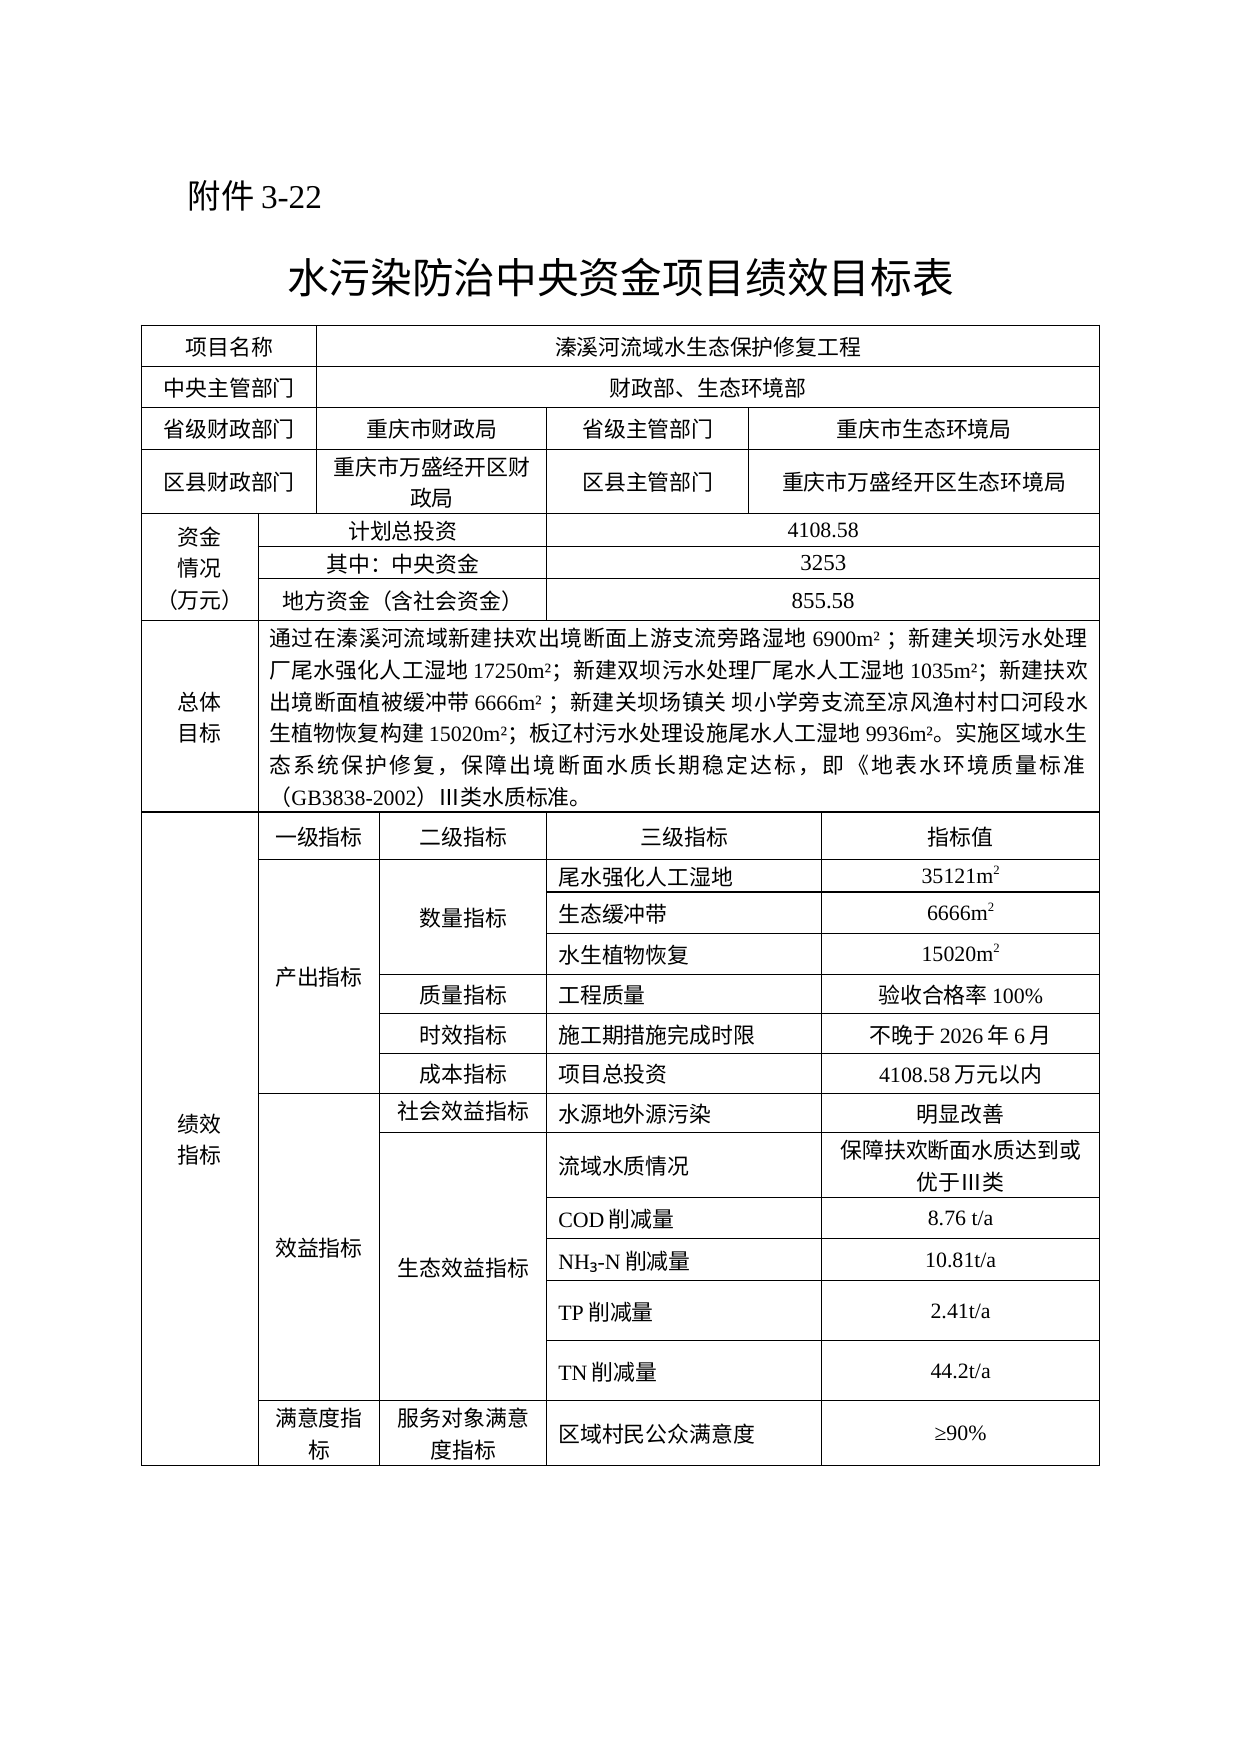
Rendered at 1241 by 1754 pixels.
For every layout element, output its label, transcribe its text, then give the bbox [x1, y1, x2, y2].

table_cell 生态效益指标 [380, 1133, 546, 1400]
table_cell COD削减量 [547, 1198, 821, 1238]
table_cell 重庆市万盛经开区财政局 [317, 450, 546, 513]
table_cell 3253 [547, 547, 1099, 578]
table_cell 中央主管部门 [142, 367, 316, 407]
table_cell NH₃-N削减量 [547, 1239, 821, 1280]
table_cell 成本指标 [380, 1054, 546, 1093]
table_cell 施工期措施完成时限 [547, 1014, 821, 1053]
table_cell 保障扶欢断面水质达到或优于Ⅲ类 [822, 1133, 1099, 1197]
table_header 项目名称 [142, 326, 316, 366]
table_cell 通过在溱溪河流域新建扶欢出境断面上游支流旁路湿地6900m² ；新建关坝污水处理厂尾水强化人工湿地17250m²；新建双坝污水处理厂尾水人工湿地1035m²；新建扶欢出境断面植被缓冲带6666m² ；新建关坝场镇关 坝小学旁支流至凉风渔村村口河段水生植物恢复构建15020m²；板辽村污水处理设施尾水人工湿地9936m²。实施区域水生态系统保护修复，保障出境断面水质长期稳定达标，即《地表水环境质量标准（GB3838-2002）Ⅲ类水质标准。 [259, 621, 1099, 811]
table_cell 资金 情况 （万元） [142, 514, 258, 620]
table_cell 计划总投资 [259, 514, 546, 546]
table_cell 满意度指标 [259, 1401, 379, 1465]
table_cell 区县主管部门 [547, 450, 748, 513]
table_cell 二级指标 [380, 813, 546, 859]
table_cell 社会效益指标 [380, 1094, 546, 1132]
table_cell 数量指标 [380, 860, 546, 973]
table_cell 重庆市财政局 [317, 408, 546, 448]
table_cell 重庆市生态环境局 [749, 408, 1099, 448]
table_cell 4108.58万元以内 [822, 1054, 1099, 1093]
table_cell 质量指标 [380, 975, 546, 1013]
table_cell 服务对象满意度指标 [380, 1401, 546, 1465]
table_cell 地方资金（含社会资金） [259, 579, 546, 620]
table_cell 8.76 t/a [822, 1198, 1099, 1238]
table_cell TP削减量 [547, 1281, 821, 1340]
table_cell 尾水强化人工湿地 [547, 860, 821, 891]
table_cell ≥90% [822, 1401, 1099, 1465]
table_cell 不晚于2026年6月 [822, 1014, 1099, 1053]
table_cell 区域村民公众满意度 [547, 1401, 821, 1465]
table_cell 指标值 [822, 813, 1099, 859]
table_cell 时效指标 [380, 1014, 546, 1053]
table_cell 绩效 指标 [142, 813, 258, 1465]
table_cell 水源地外源污染 [547, 1094, 821, 1132]
table_cell 工程质量 [547, 975, 821, 1013]
table_cell 35121m2 [822, 860, 1099, 891]
table_cell 明显改善 [822, 1094, 1099, 1132]
table_header 溱溪河流域水生态保护修复工程 [317, 326, 1099, 366]
table_cell 水生植物恢复 [547, 934, 821, 973]
table_cell 855.58 [547, 579, 1099, 620]
table_cell 省级财政部门 [142, 408, 316, 448]
text 水污染防治中央资金项目绩效目标表 [187, 243, 1053, 308]
table_cell 省级主管部门 [547, 408, 748, 448]
table_cell 生态缓冲带 [547, 893, 821, 932]
table_cell 6666m2 [822, 893, 1099, 932]
table_cell 验收合格率100% [822, 975, 1099, 1013]
table_cell 15020m2 [822, 934, 1099, 973]
table_cell 10.81t/a [822, 1239, 1099, 1280]
table_cell 总体 目标 [142, 621, 258, 811]
table_cell 财政部、生态环境部 [317, 367, 1099, 407]
table_cell 项目总投资 [547, 1054, 821, 1093]
table_cell 三级指标 [547, 813, 821, 859]
table_cell 效益指标 [259, 1094, 379, 1400]
table_cell TN削减量 [547, 1341, 821, 1400]
table_cell 一级指标 [259, 813, 379, 859]
table_cell 重庆市万盛经开区生态环境局 [749, 450, 1099, 513]
table_cell 4108.58 [547, 514, 1099, 546]
table_cell 流域水质情况 [547, 1133, 821, 1197]
text 附件3-22 [187, 162, 1053, 227]
table_cell 2.41t/a [822, 1281, 1099, 1340]
table_cell 产出指标 [259, 860, 379, 1093]
table_cell 44.2t/a [822, 1341, 1099, 1400]
table_cell 其中：中央资金 [259, 547, 546, 578]
table_cell 区县财政部门 [142, 450, 316, 513]
